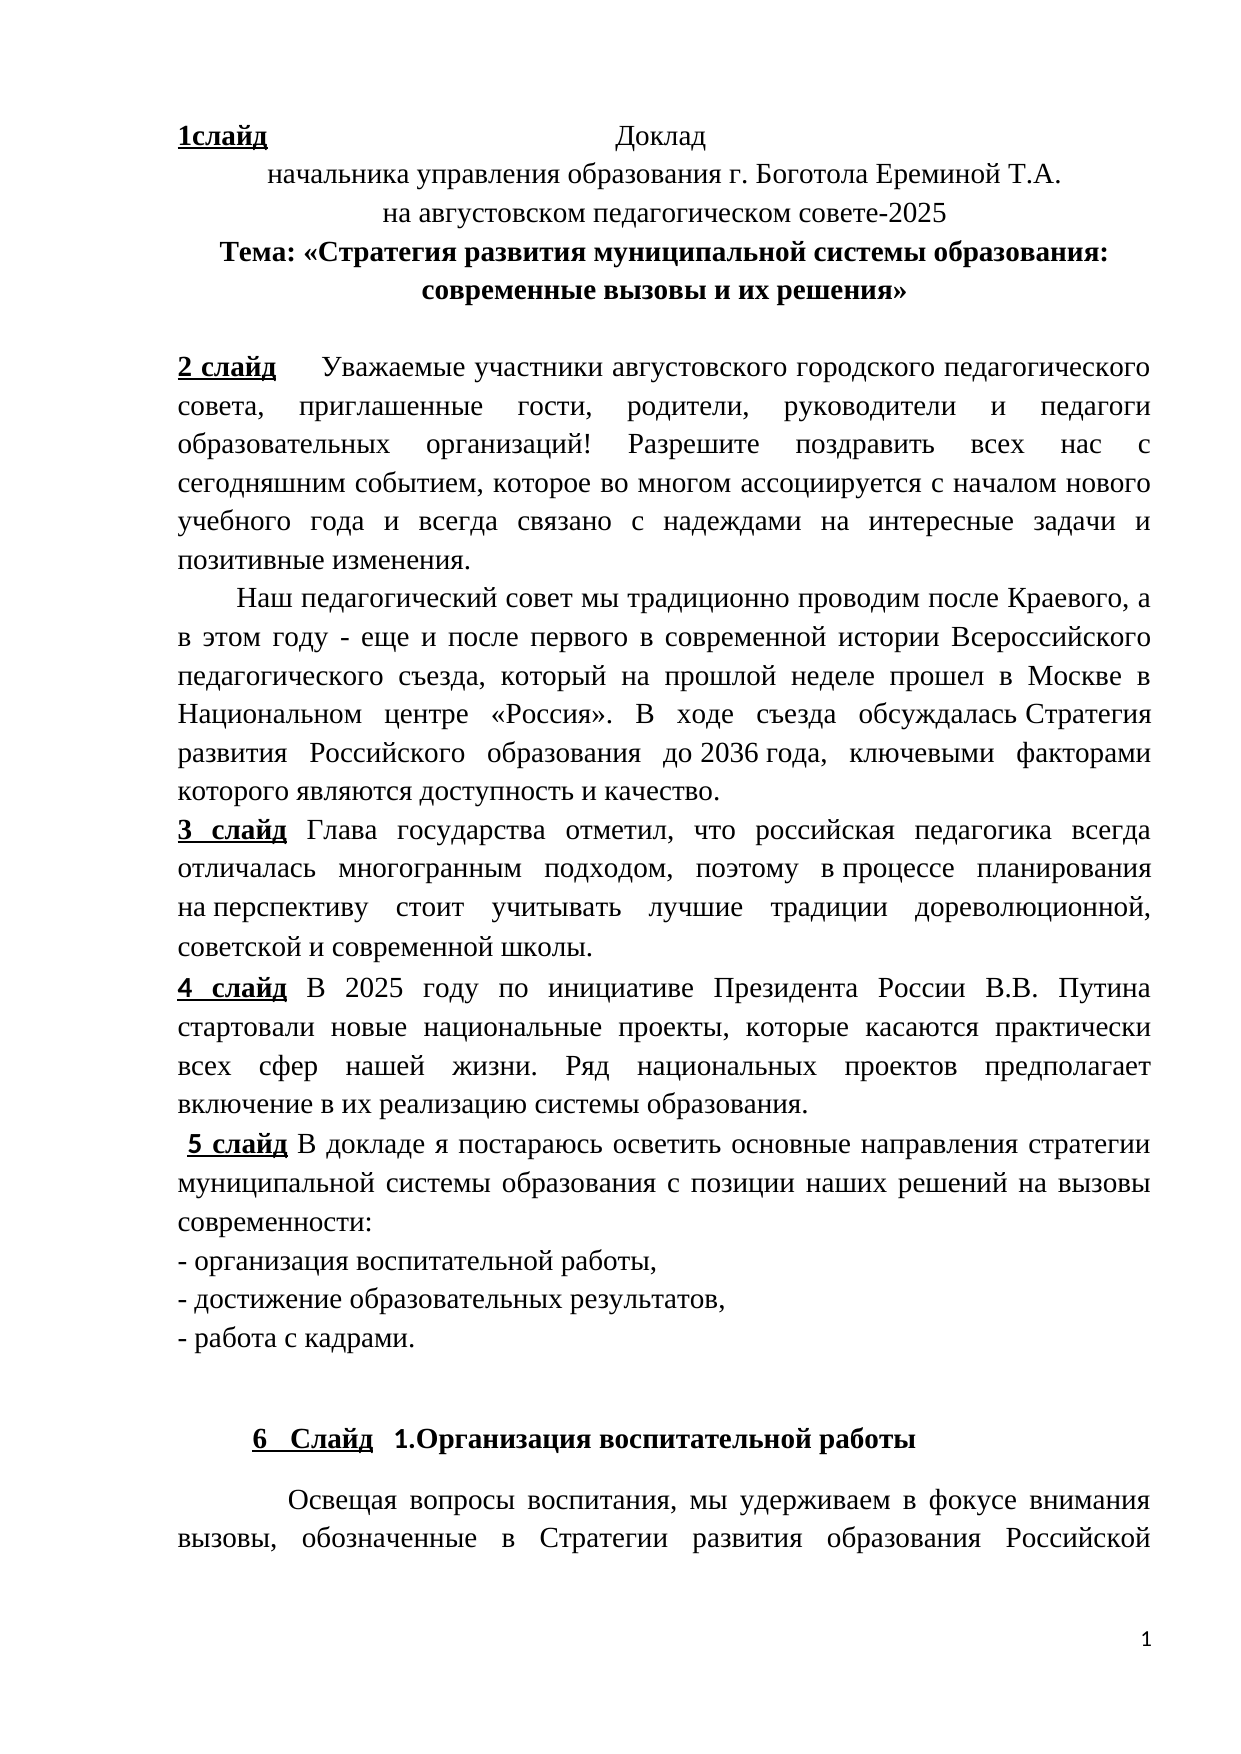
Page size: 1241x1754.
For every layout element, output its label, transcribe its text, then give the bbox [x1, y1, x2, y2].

text 4 слайд В 2025 году по инициативе Президента России В.В. Путина стартовали новые национальные проекты, которые касаются практически всех сфер нашей жизни. Ряд национальных проектов предполагает включение в их реализацию системы образования. [177, 969, 1152, 1120]
text Наш педагогический совет мы традиционно проводим после Краевого, а в этом году - еще и после первого в современной истории Всероссийского педагогического съезда, который на прошлой неделе прошел в Москве в Национальном центре «Россия». В ходе съезда обсуждалась Стратегия развития Российского образования до 2036 года, ключевыми факторами которого являются доступность и качество. [177, 581, 1152, 807]
text 1слайд Доклад [177, 118, 1152, 152]
text начальника управления образования г. Боготола Ереминой Т.А. [177, 157, 1152, 190]
text 2 слайд Уважаемые участники августовского городского педагогического совета, приглашенные гости, родители, руководители и педагоги образовательных организаций! Разрешите поздравить всех нас с сегодняшним событием, которое во многом ассоциируется с началом нового учебного года и всегда связано с надеждами на интересные задачи и позитивные изменения. [177, 349, 1152, 576]
text Тема: «Стратегия развития муниципальной системы образования: современные вызовы и их решения» [177, 234, 1152, 306]
text 3 слайд Глава государства отметил, что российская педагогика всегда отличалась многогранным подходом, поэтому в процессе планирования на перспективу стоит учитывать лучшие традиции дореволюционной, советской и современной школы. [177, 812, 1152, 963]
text - достижение образовательных результатов, [177, 1281, 1152, 1315]
list Слайд 1.Организация воспитательной работы [252, 1420, 1152, 1456]
text 5 слайд В докладе я постараюсь осветить основные направления стратегии муниципальной системы образования с позиции наших решений на вызовы современности: [177, 1125, 1152, 1238]
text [177, 1482, 1152, 1554]
text - организация воспитательной работы, [177, 1243, 1152, 1276]
text - работа с кадрами. [177, 1320, 1152, 1353]
text на августовском педагогическом совете-2025 [177, 195, 1152, 229]
